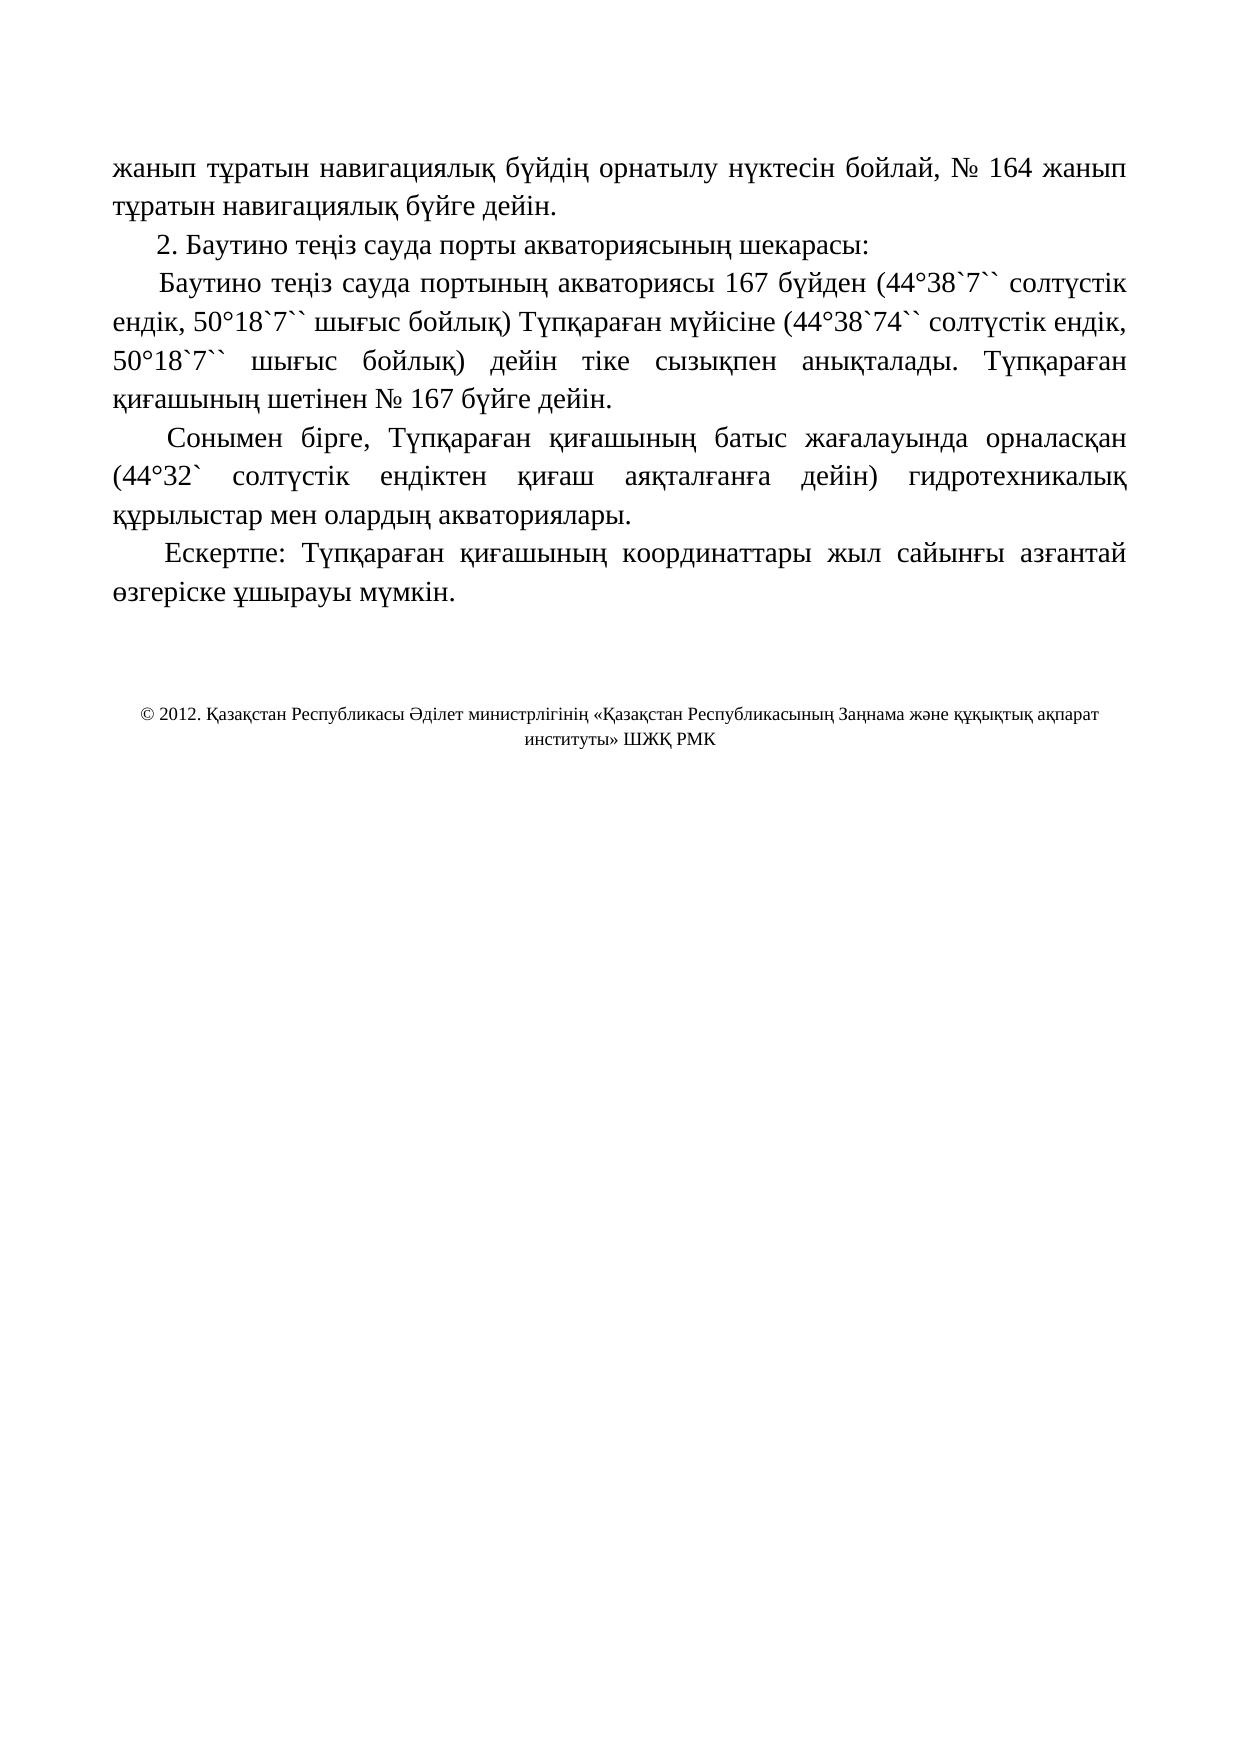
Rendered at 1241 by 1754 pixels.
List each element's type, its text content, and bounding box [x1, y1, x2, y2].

text 2. Баутино теңіз сауда порты акваториясының шекарасы: [112, 227, 1128, 261]
text © 2012. Қазақстан Республикасы Әділет министрлігінің «Қазақстан Республикасының Заңнама және құқықтық ақпарат институты» ШЖҚ РМК [112, 703, 1128, 749]
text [112, 150, 1128, 222]
text Баутино теңіз сауда портының акваториясы 167 бүйден (44°38`7`` солтүстік ендік, 50°18`7`` шығыс бойлық) Түпқараған мүйісіне (44°38`74`` солтүстік ендік, 50°18`7`` шығыс бойлық) дейін тіке сызықпен анықталады. Түпқараған қиғашының шетінен № 167 бүйге дейін. [112, 266, 1128, 415]
text Сонымен бірге, Түпқараған қиғашының батыс жағалауында орналасқан (44°32` солтүстік ендіктен қиғаш аяқталғанға дейін) гидротехникалық құрылыстар мен олардың акваториялары. [112, 420, 1128, 530]
text Ескертпе: Түпқараған қиғашының координаттары жыл сайынғы азғантай өзгеріске ұшырауы мүмкін. [112, 535, 1128, 607]
